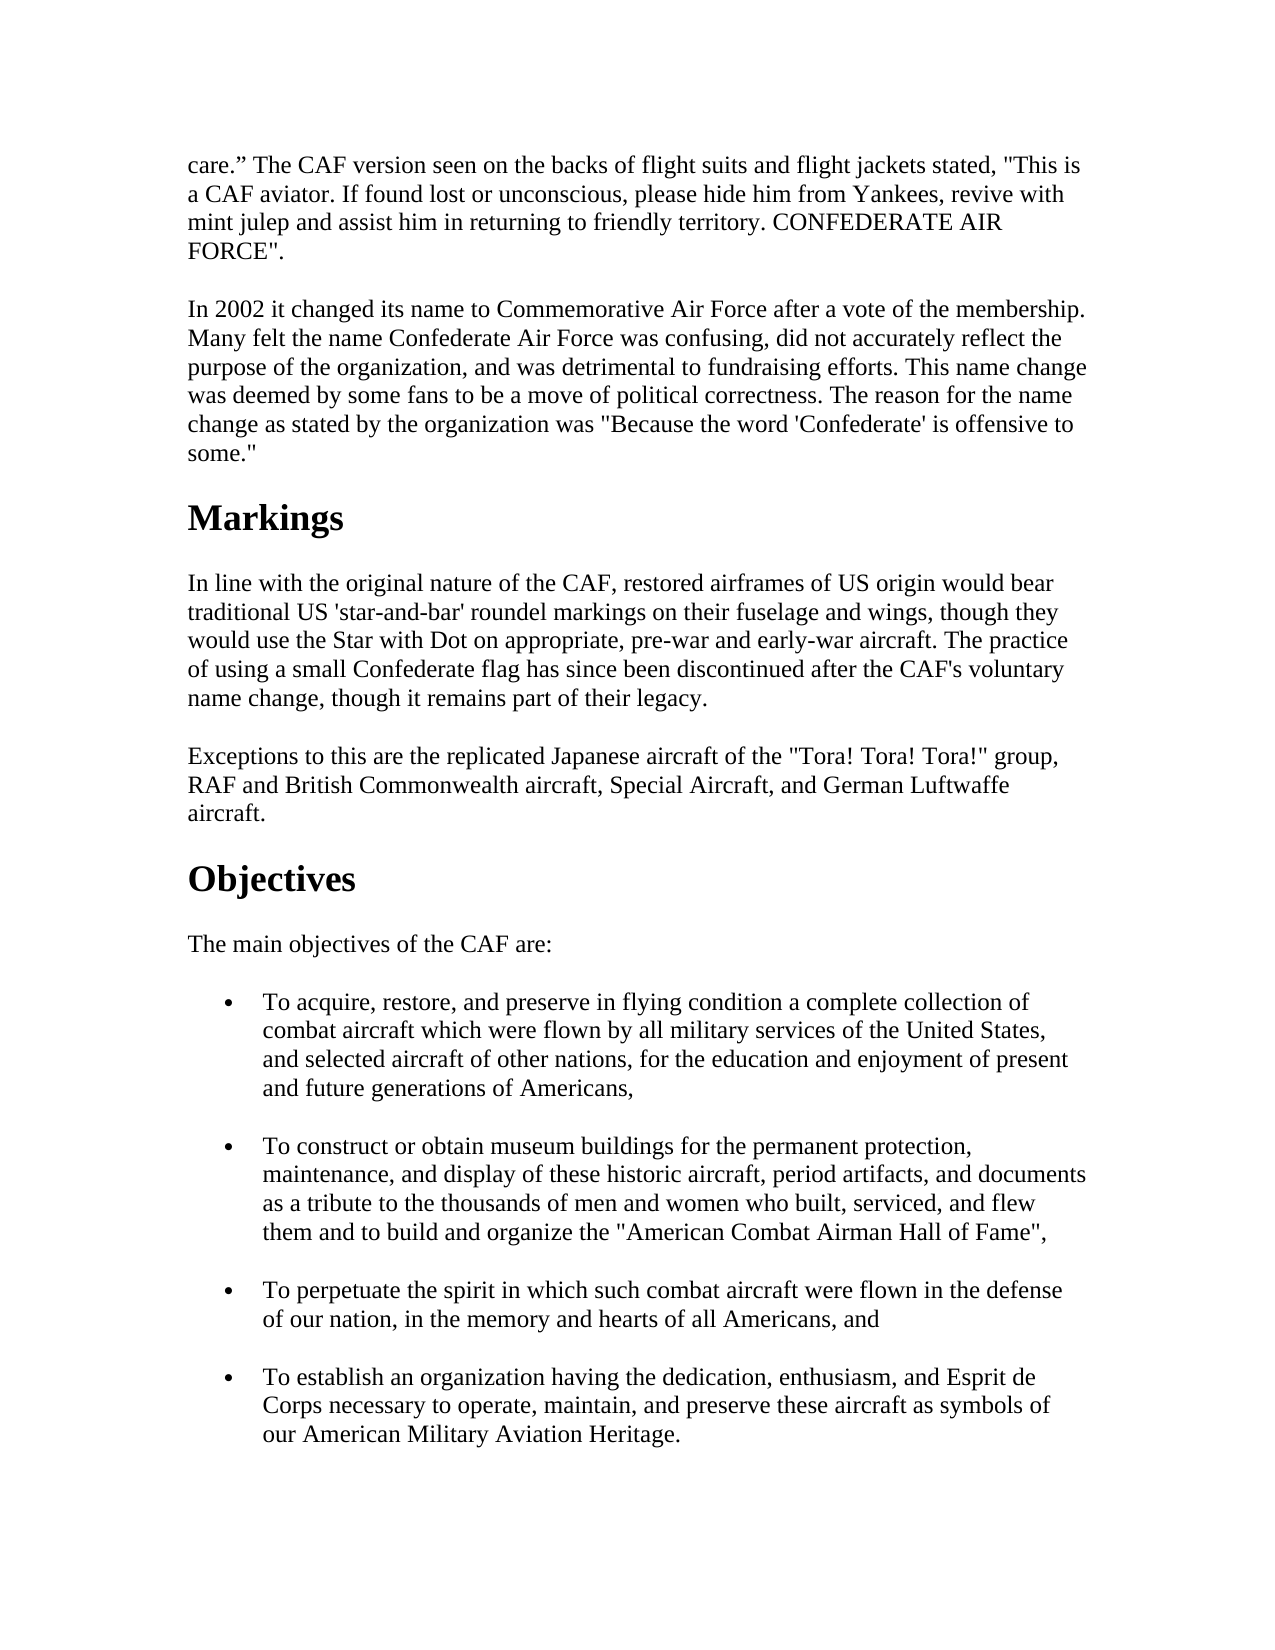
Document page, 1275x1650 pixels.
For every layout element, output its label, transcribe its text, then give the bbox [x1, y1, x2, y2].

list To acquire, restore, and preserve in flying condition a complete collection of combat aircraft which were flown by all military services of the United States, and selected aircraft of other nations, for the education and enjoyment of present and future generations of Americans, [225, 987, 1087, 1102]
text Markings [187, 496, 1087, 539]
text Objectives [187, 856, 1087, 899]
text The main objectives of the CAF are: [187, 929, 1087, 957]
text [187, 150, 1087, 265]
text In line with the original nature of the CAF, restored airframes of US origin would bear traditional US 'star-and-bar' roundel markings on their fuselage and wings, though they would use the Star with Dot on appropriate, pre-war and early-war aircraft. The practice of using a small Confederate flag has since been discontinued after the CAF's voluntary name change, though it remains part of their legacy. [187, 568, 1087, 712]
text In 2002 it changed its name to Commemorative Air Force after a vote of the membership. Many felt the name Confederate Air Force was confusing, did not accurately reflect the purpose of the organization, and was detrimental to fundraising efforts. This name change was deemed by some fans to be a move of political correctness. The reason for the name change as stated by the organization was "Because the word 'Confederate' is offensive to some." [187, 294, 1087, 467]
text Exceptions to this are the replicated Japanese aircraft of the "Tora! Tora! Tora!" group, RAF and British Commonwealth aircraft, Special Aircraft, and German Luftwaffe aircraft. [187, 741, 1087, 827]
list To construct or obtain museum buildings for the permanent protection, maintenance, and display of these historic aircraft, period artifacts, and documents as a tribute to the thousands of men and women who built, serviced, and flew them and to build and organize the "American Combat Airman Hall of Fame", [225, 1131, 1087, 1246]
list To establish an organization having the dedication, enthusiasm, and Esprit de Corps necessary to operate, maintain, and preserve these aircraft as symbols of our American Military Aviation Heritage. [225, 1362, 1087, 1448]
list To perpetuate the spirit in which such combat aircraft were flown in the defense of our nation, in the memory and hearts of all Americans, and [225, 1275, 1087, 1332]
